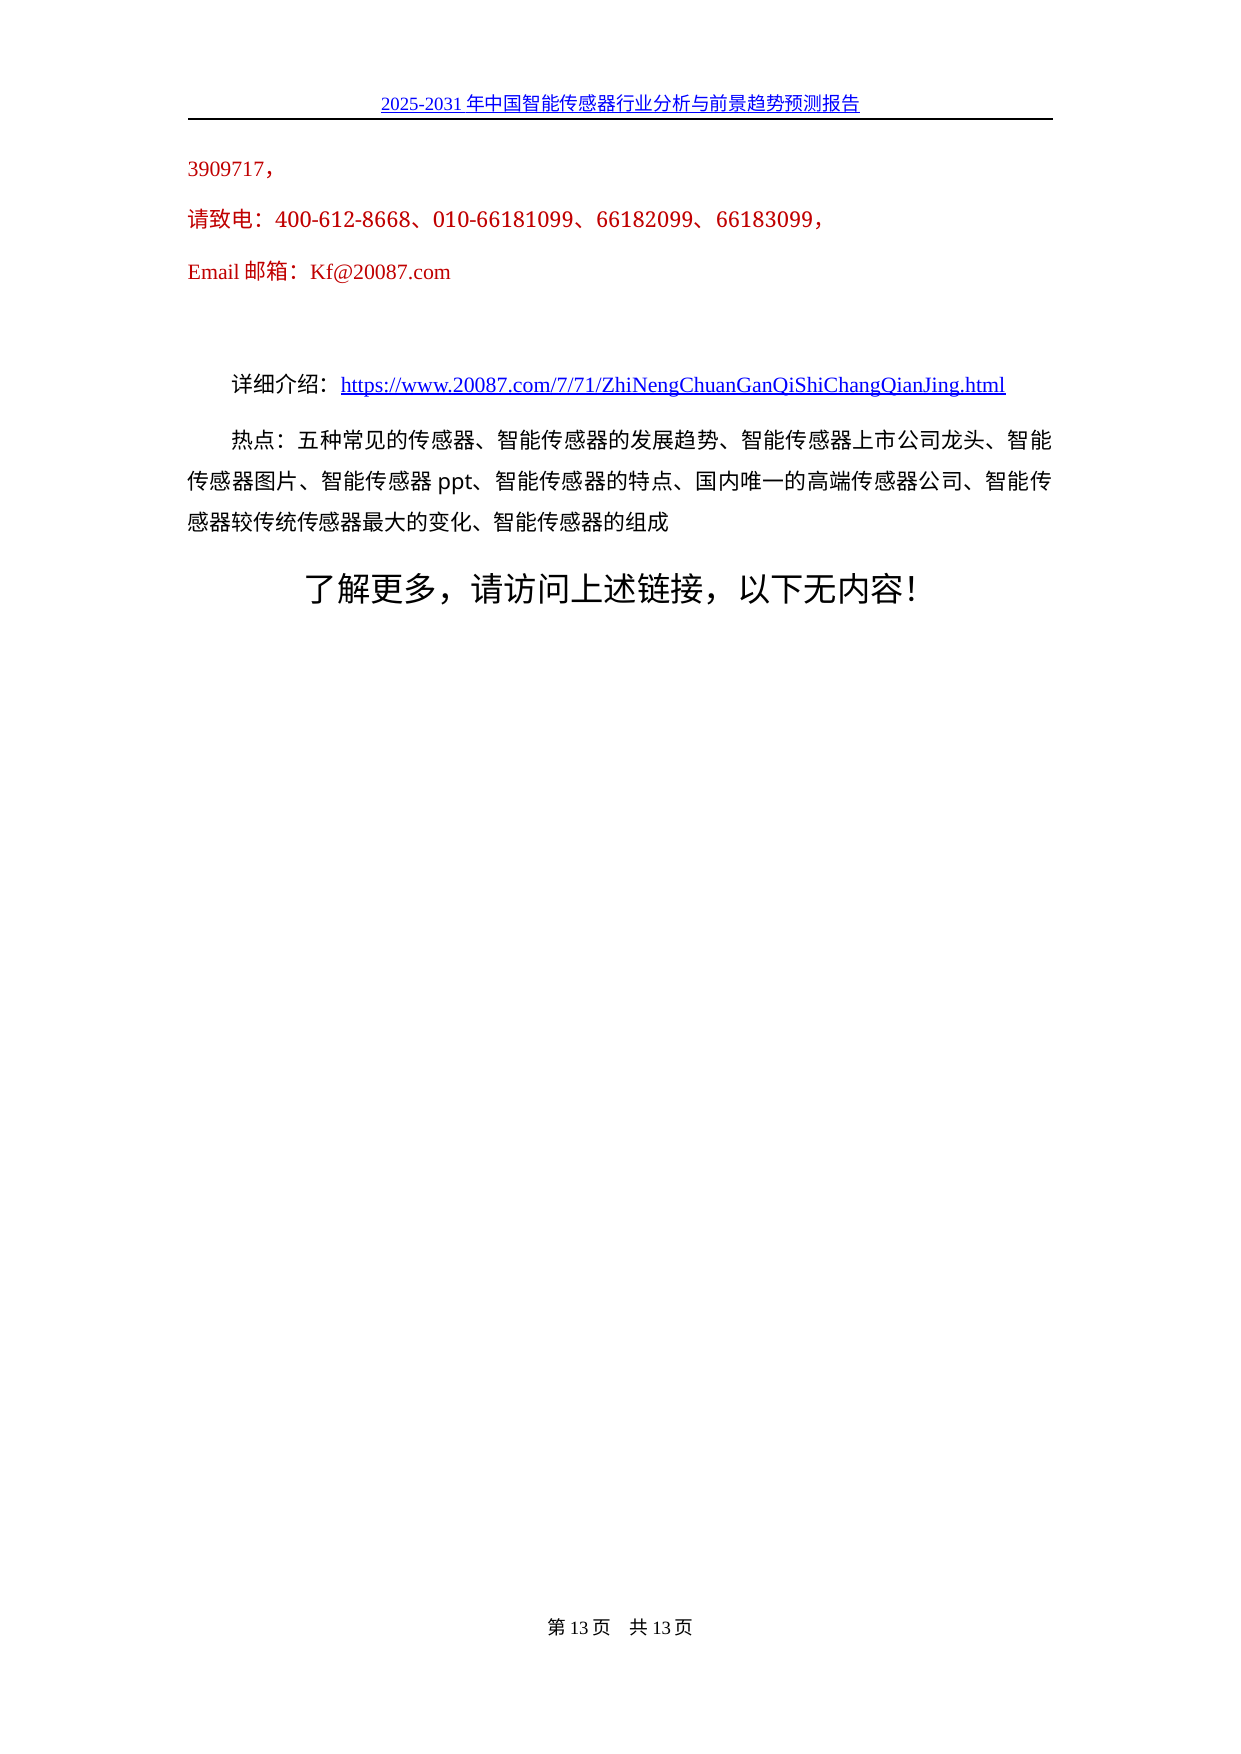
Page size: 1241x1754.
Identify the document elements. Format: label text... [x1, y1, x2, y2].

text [187, 150, 1053, 183]
title 了解更多，请访问上述链接，以下无内容！ [187, 554, 1053, 619]
text 详细介绍：https://www.20087.com/7/71/ZhiNengChuanGanQiShiChangQianJing.html [187, 366, 1053, 399]
text 请致电：400-612-8668、010-66181099、66182099、66183099， [187, 202, 1053, 234]
text Email邮箱：Kf@20087.com [187, 253, 1053, 286]
text 热点：五种常见的传感器、智能传感器的发展趋势、智能传感器上市公司龙头、智能传感器图片、智能传感器ppt、智能传感器的特点、国内唯一的高端传感器公司、智能传感器较传统传感器最大的变化、智能传感器的组成 [187, 423, 1053, 537]
